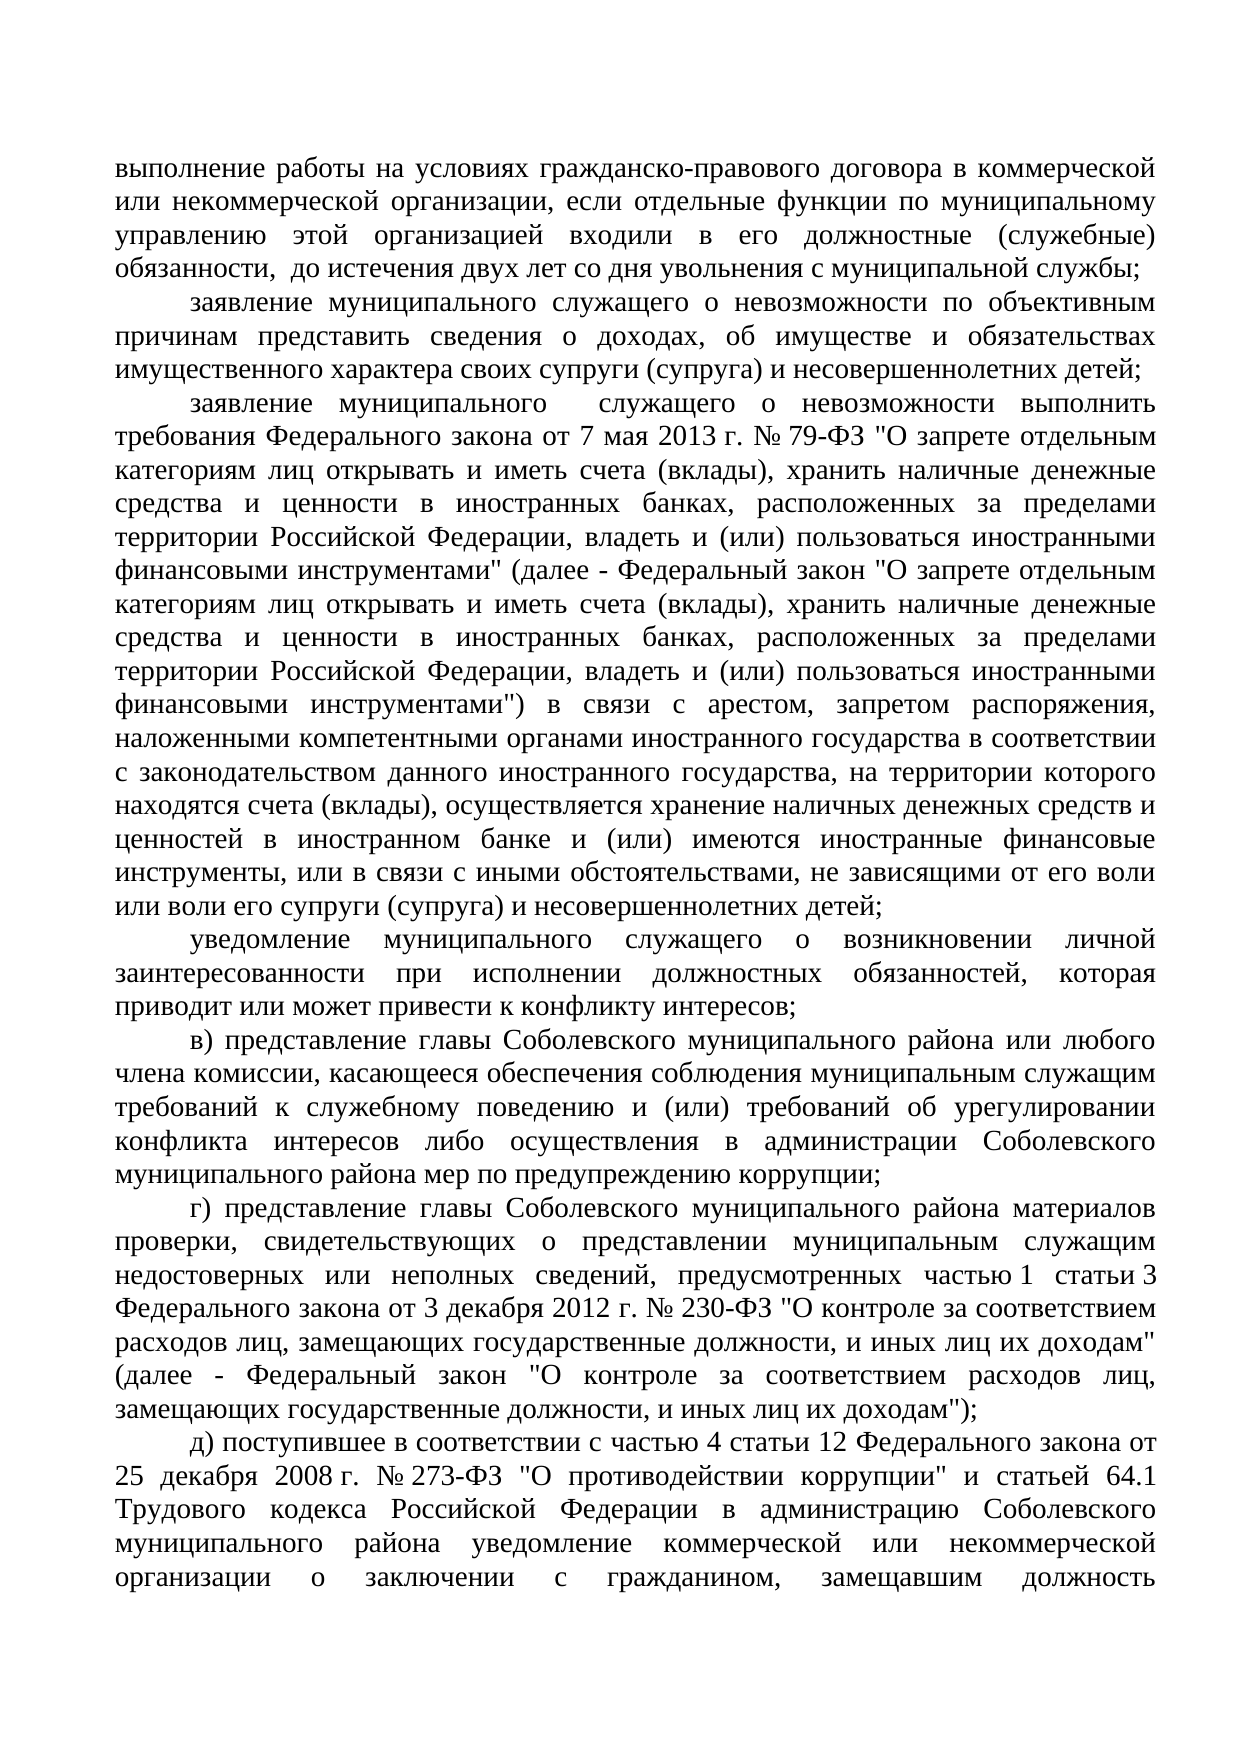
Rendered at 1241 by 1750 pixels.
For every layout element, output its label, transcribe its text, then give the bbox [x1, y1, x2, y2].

text г) представление главы Соболевского муниципального района материалов проверки, свидетельствующих о представлении муниципальным служащим недостоверных или неполных сведений, предусмотренных частью 1 статьи 3 Федерального закона от 3 декабря 2012 г. № 230-ФЗ "О контроле за соответствием расходов лиц, замещающих государственные должности, и иных лиц их доходам" (далее - Федеральный закон "О контроле за соответствием расходов лиц, замещающих государственные должности, и иных лиц их доходам"); [114, 1190, 1157, 1424]
text заявление муниципального служащего о невозможности выполнить требования Федерального закона от 7 мая 2013 г. № 79-ФЗ "О запрете отдельным категориям лиц открывать и иметь счета (вклады), хранить наличные денежные средства и ценности в иностранных банках, расположенных за пределами территории Российской Федерации, владеть и (или) пользоваться иностранными финансовыми инструментами" (далее - Федеральный закон "О запрете отдельным категориям лиц открывать и иметь счета (вклады), хранить наличные денежные средства и ценности в иностранных банках, расположенных за пределами территории Российской Федерации, владеть и (или) пользоваться иностранными финансовыми инструментами") в связи с арестом, запретом распоряжения, наложенными компетентными органами иностранного государства в соответствии с законодательством данного иностранного государства, на территории которого находятся счета (вклады), осуществляется хранение наличных денежных средств и ценностей в иностранном банке и (или) имеются иностранные финансовые инструменты, или в связи с иными обстоятельствами, не зависящими от его воли или воли его супруги (супруга) и несовершеннолетних детей; [114, 385, 1157, 921]
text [114, 150, 1157, 284]
text уведомление муниципального служащего о возникновении личной заинтересованности при исполнении должностных обязанностей, которая приводит или может привести к конфликту интересов; [114, 921, 1157, 1022]
text заявление муниципального служащего о невозможности по объективным причинам представить сведения о доходах, об имуществе и обязательствах имущественного характера своих супруги (супруга) и несовершеннолетних детей; [114, 284, 1157, 385]
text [114, 1424, 1157, 1592]
text в) представление главы Соболевского муниципального района или любого члена комиссии, касающееся обеспечения соблюдения муниципальным служащим требований к служебному поведению и (или) требований об урегулировании конфликта интересов либо осуществления в администрации Соболевского муниципального района мер по предупреждению коррупции; [114, 1022, 1157, 1190]
